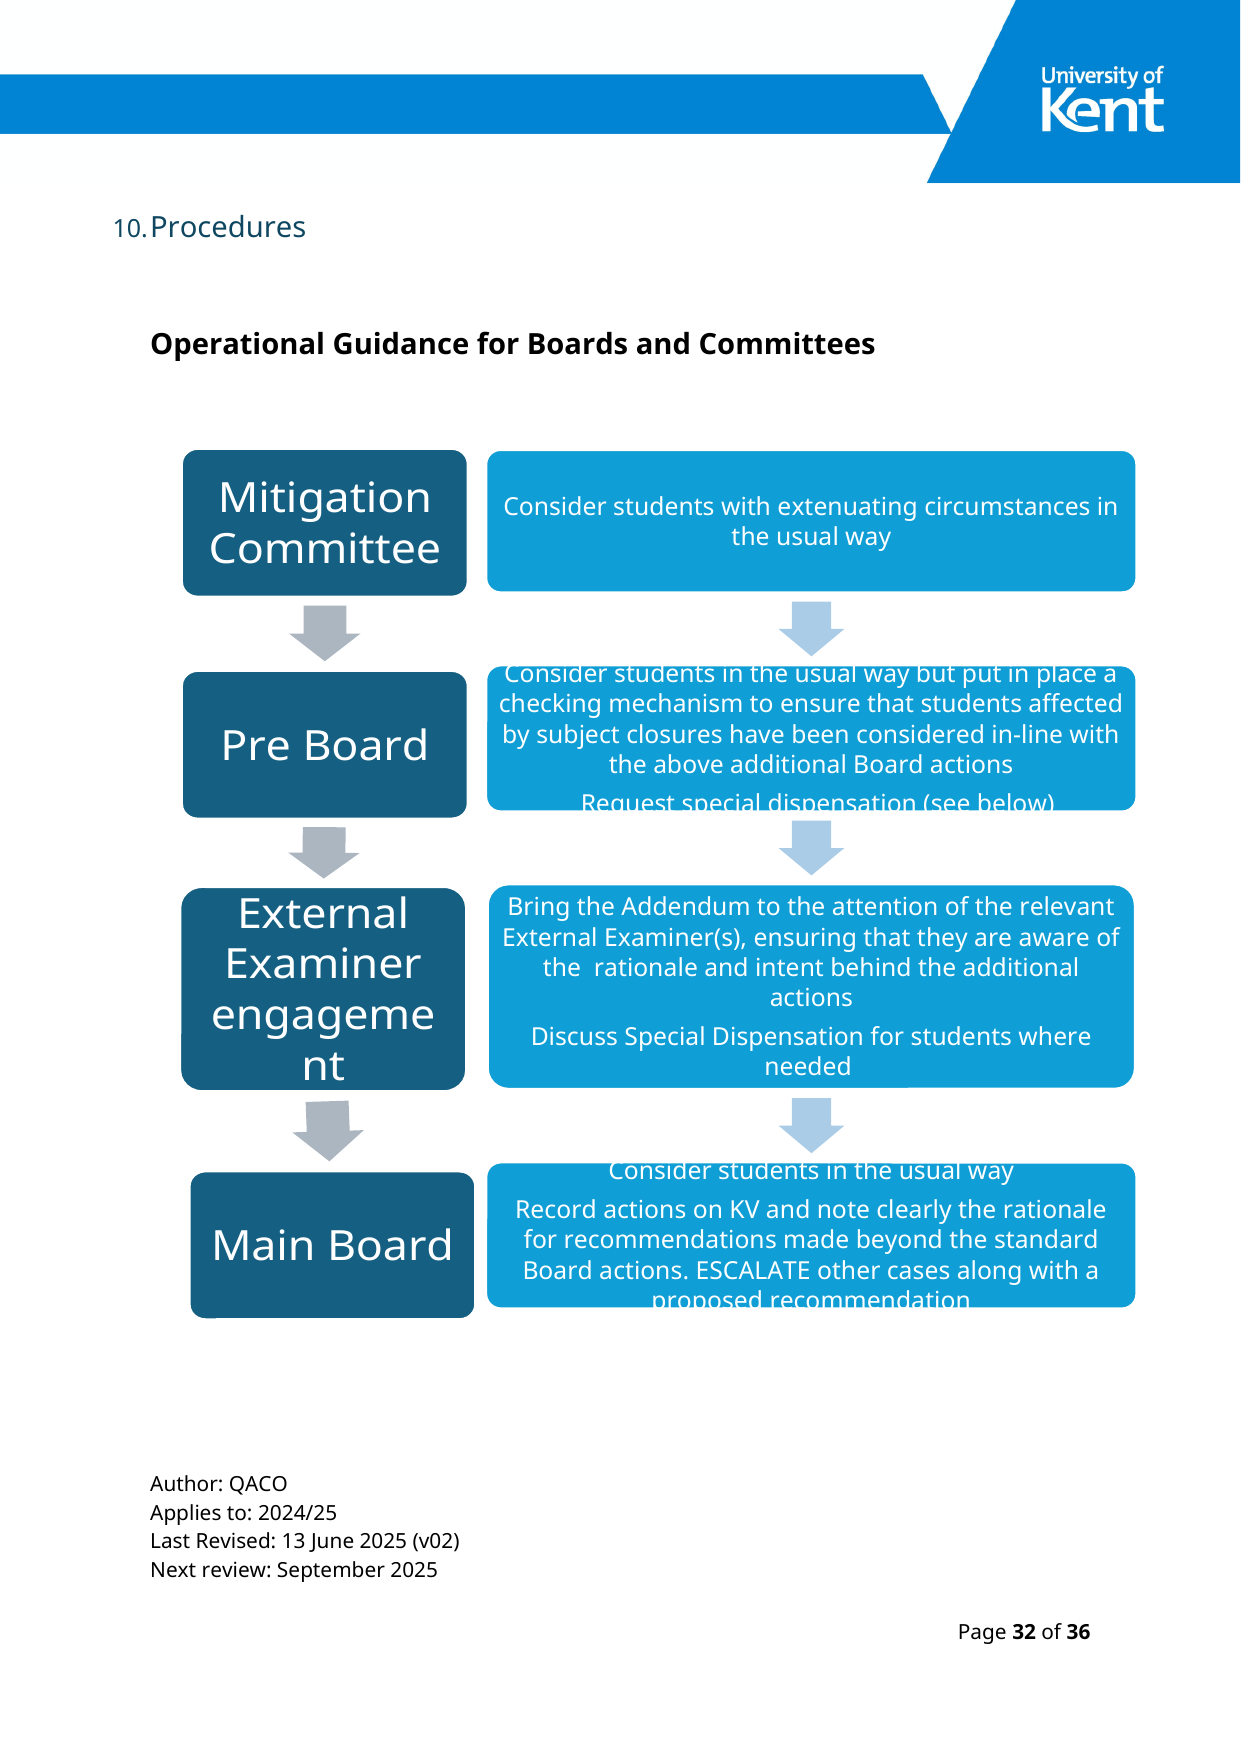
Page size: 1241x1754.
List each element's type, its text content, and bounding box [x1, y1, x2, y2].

subtitle Procedures [112, 167, 1090, 246]
text Operational Guidance for Boards and Committees [150, 323, 1090, 363]
picture [0, 0, 1241, 184]
